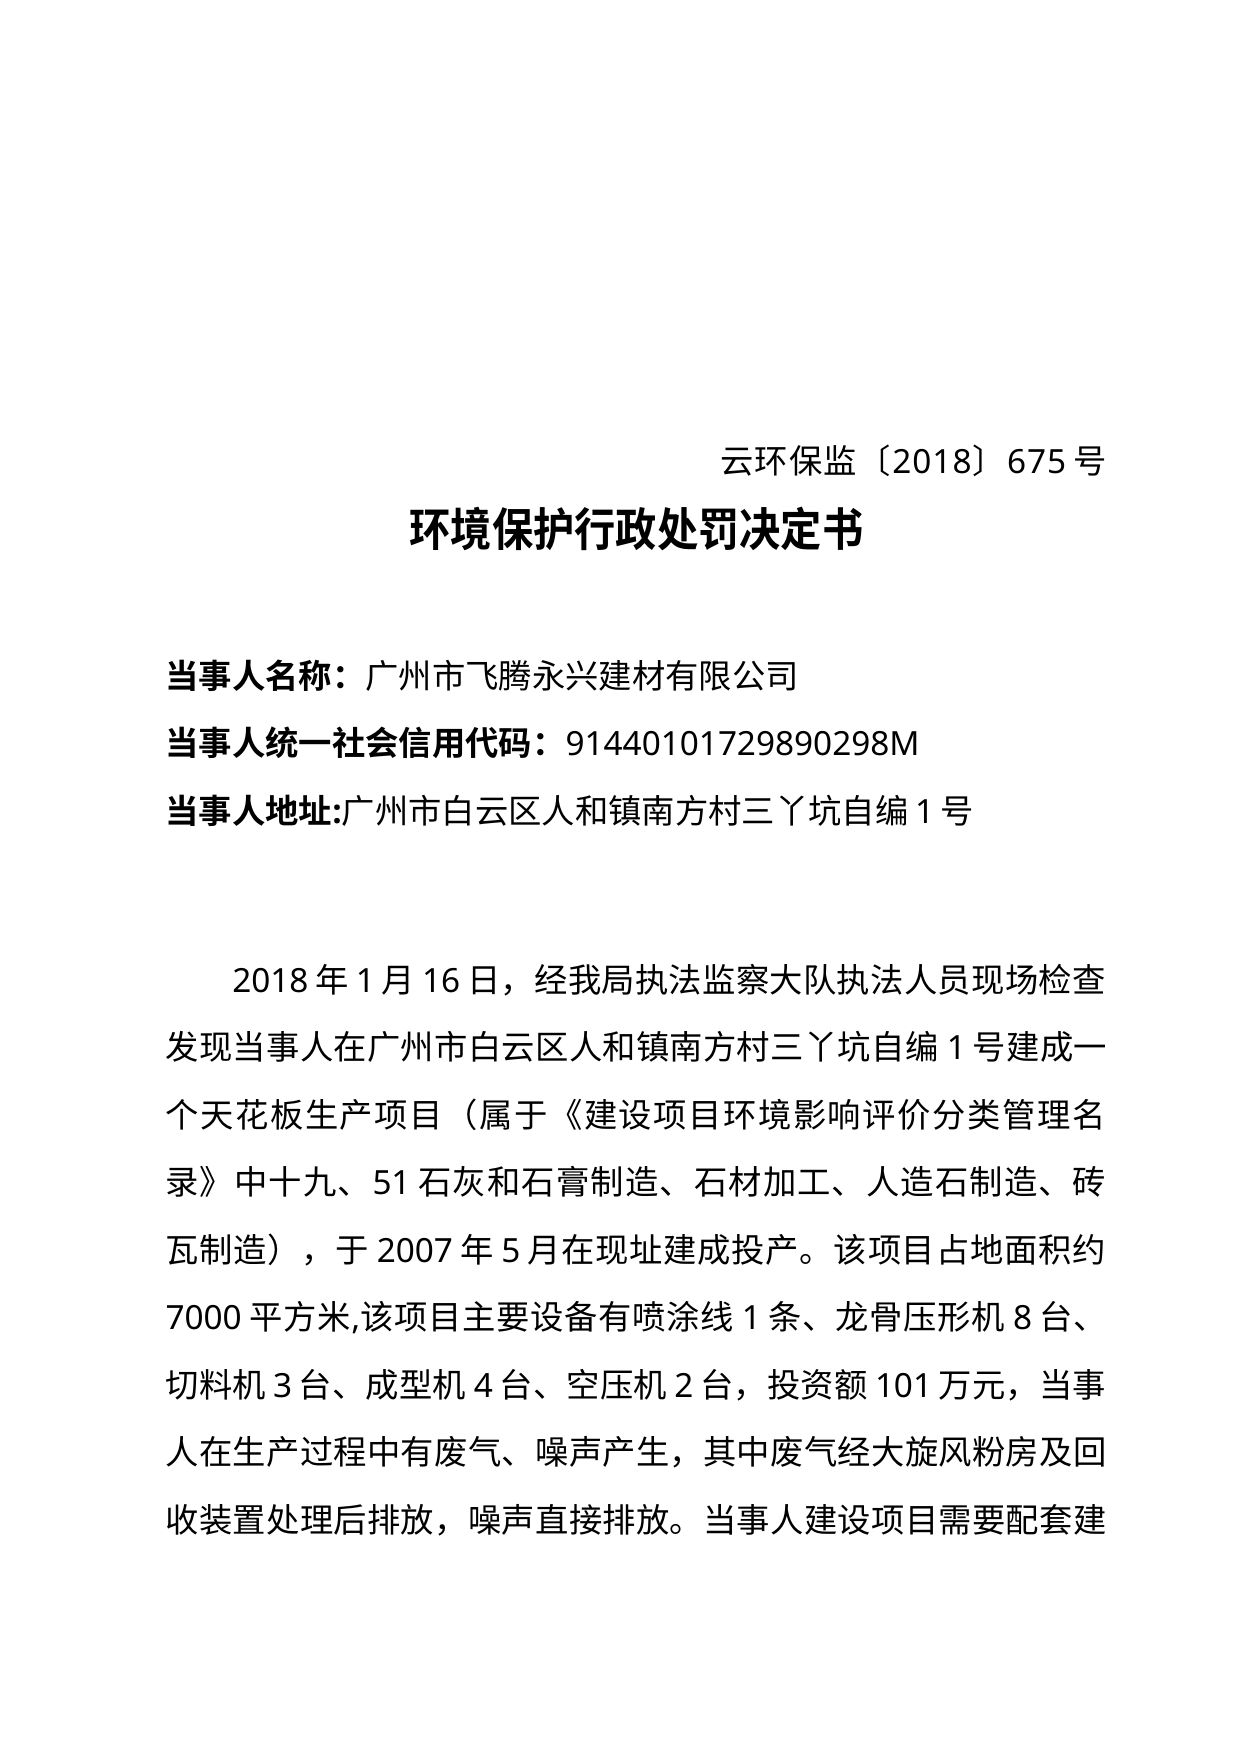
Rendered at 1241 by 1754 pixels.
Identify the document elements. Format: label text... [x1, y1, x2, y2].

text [165, 944, 1107, 1551]
text 当事人名称：广州市飞腾永兴建材有限公司 [165, 640, 1107, 708]
text 当事人地址:广州市白云区人和镇南方村三丫坑自编1号 [165, 775, 1107, 843]
text 环境保护行政处罚决定书 [165, 493, 1107, 560]
text 云环保监〔2018〕675号 [165, 425, 1107, 493]
text 当事人统一社会信用代码：91440101729890298M [165, 708, 1107, 775]
